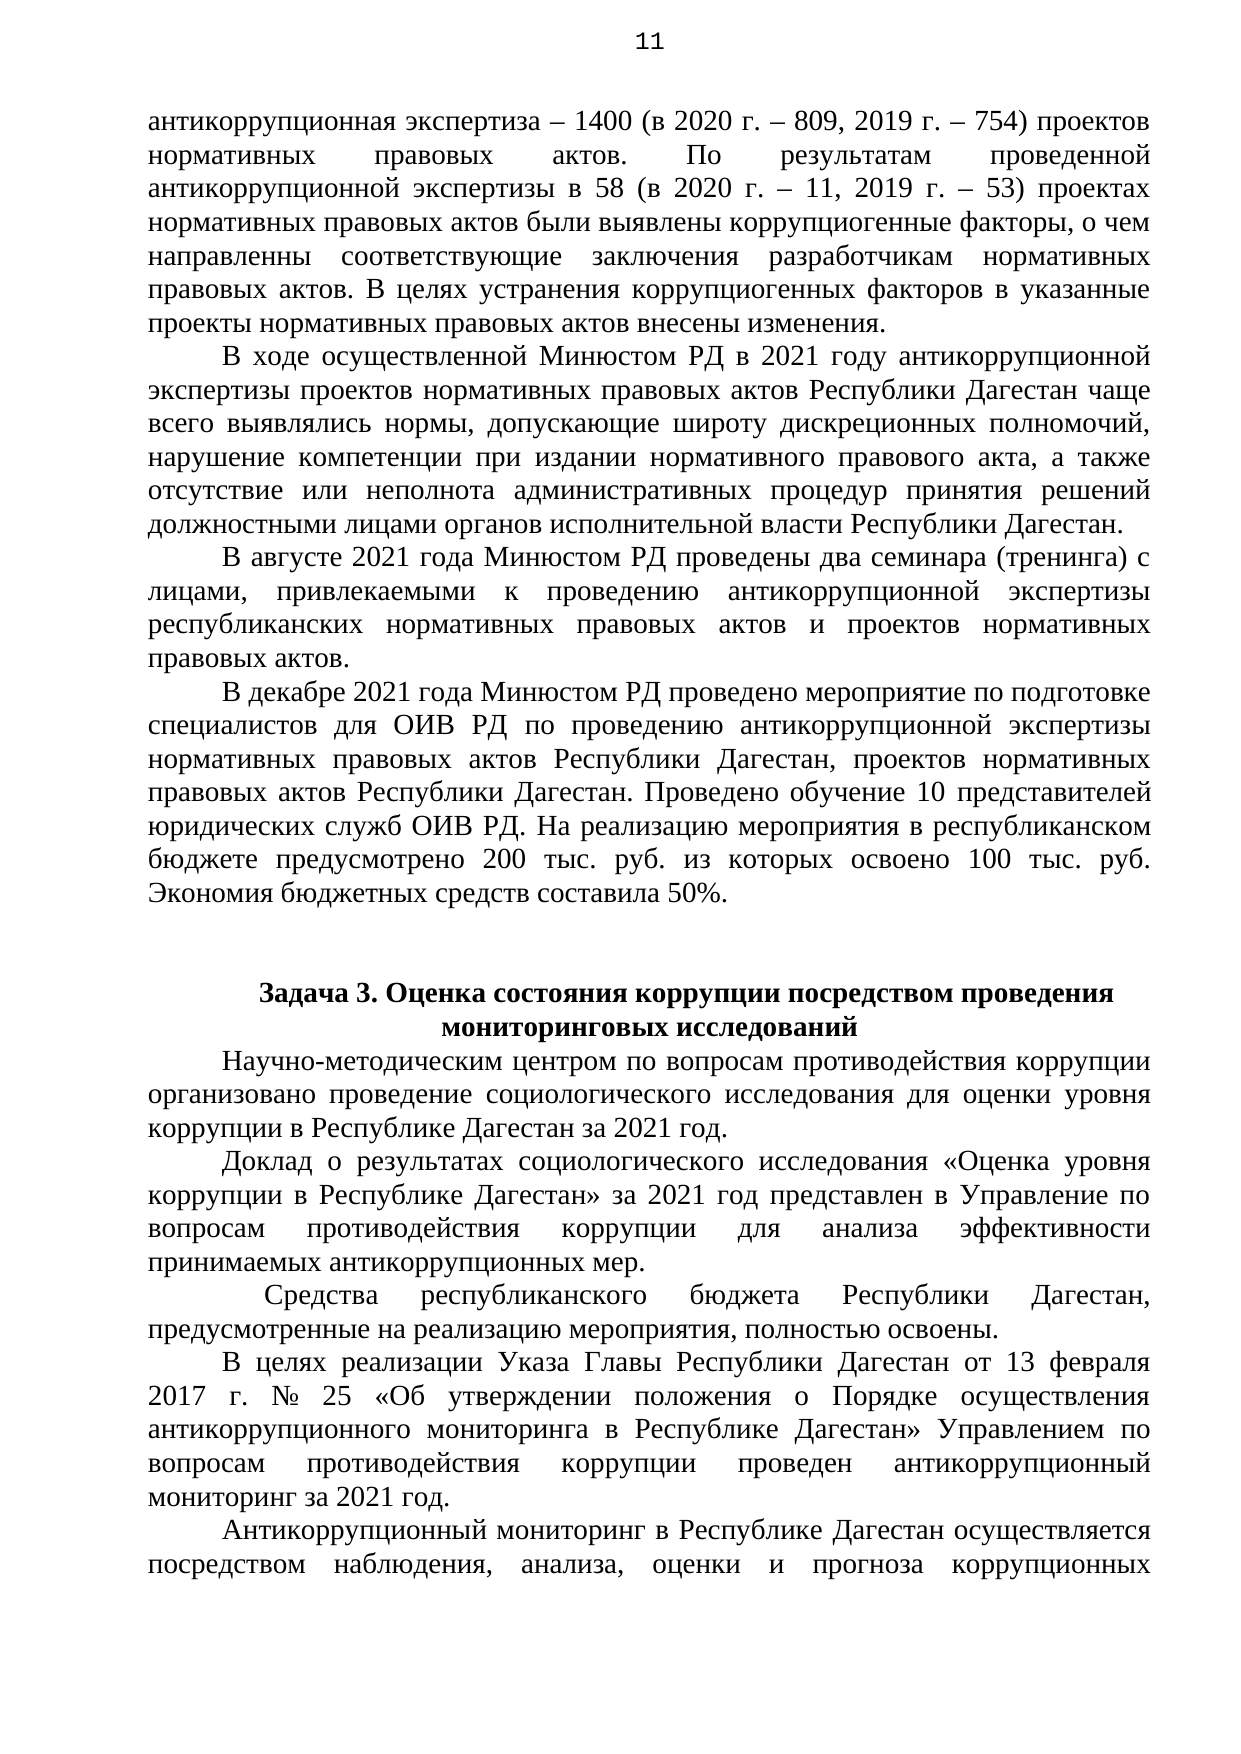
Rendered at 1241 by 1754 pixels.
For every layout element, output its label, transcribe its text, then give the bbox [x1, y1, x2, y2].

text В ходе осуществленной Минюстом РД в 2021 году антикоррупционной экспертизы проектов нормативных правовых актов Республики Дагестан чаще всего выявлялись нормы, допускающие широту дискреционных полномочий, нарушение компетенции при издании нормативного правового акта, а также отсутствие или неполнота административных процедур принятия решений должностными лицами органов исполнительной власти Республики Дагестан. [148, 338, 1151, 539]
text Средства республиканского бюджета Республики Дагестан, предусмотренные на реализацию мероприятия, полностью освоены. [148, 1277, 1151, 1344]
text Доклад о результатах социологического исследования «Оценка уровня коррупции в Республике Дагестан» за 2021 год представлен в Управление по вопросам противодействия коррупции для анализа эффективности принимаемых антикоррупционных мер. [148, 1143, 1151, 1277]
text В 2021 году общее количество подготовленных проектов нормативных правовых актов составило – 1400. Минюстом РД осуществлена антикоррупционная экспертиза – 1400 (в 2020 г. – 809, 2019 г. – 754) проектов нормативных правовых актов. По результатам проведенной антикоррупционной экспертизы в 58 (в 2020 г. – 11, 2019 г. – 53) проектах нормативных правовых актов были выявлены коррупциогенные факторы, о чем направленны соответствующие заключения разработчикам нормативных правовых актов. В целях устранения коррупциогенных факторов в указанные проекты нормативных правовых актов внесены изменения. [148, 103, 1151, 338]
text В августе 2021 года Минюстом РД проведены два семинара (тренинга) с лицами, привлекаемыми к проведению антикоррупционной экспертизы республиканских нормативных правовых актов и проектов нормативных правовых актов. [148, 539, 1151, 674]
text Научно-методическим центром по вопросам противодействия коррупции организовано проведение социологического исследования для оценки уровня коррупции в Республике Дагестан за 2021 год. [148, 1043, 1151, 1143]
text Задача 3. Оценка состояния коррупции посредством проведения мониторинговых исследований [148, 976, 1151, 1043]
text В декабре 2021 года Минюстом РД проведено мероприятие по подготовке специалистов для ОИВ РД по проведению антикоррупционной экспертизы нормативных правовых актов Республики Дагестан, проектов нормативных правовых актов Республики Дагестан. Проведено обучение 10 представителей юридических служб ОИВ РД. На реализацию мероприятия в республиканском бюджете предусмотрено 200 тыс. руб. из которых освоено 100 тыс. руб. Экономия бюджетных средств составила 50%. [148, 674, 1151, 908]
text В целях реализации Указа Главы Республики Дагестан от 13 февраля 2017 г. № 25 «Об утверждении положения о Порядке осуществления антикоррупционного мониторинга в Республике Дагестан» Управлением по вопросам противодействия коррупции проведен антикоррупционный мониторинг за 2021 год. [148, 1344, 1151, 1512]
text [148, 1512, 1151, 1579]
